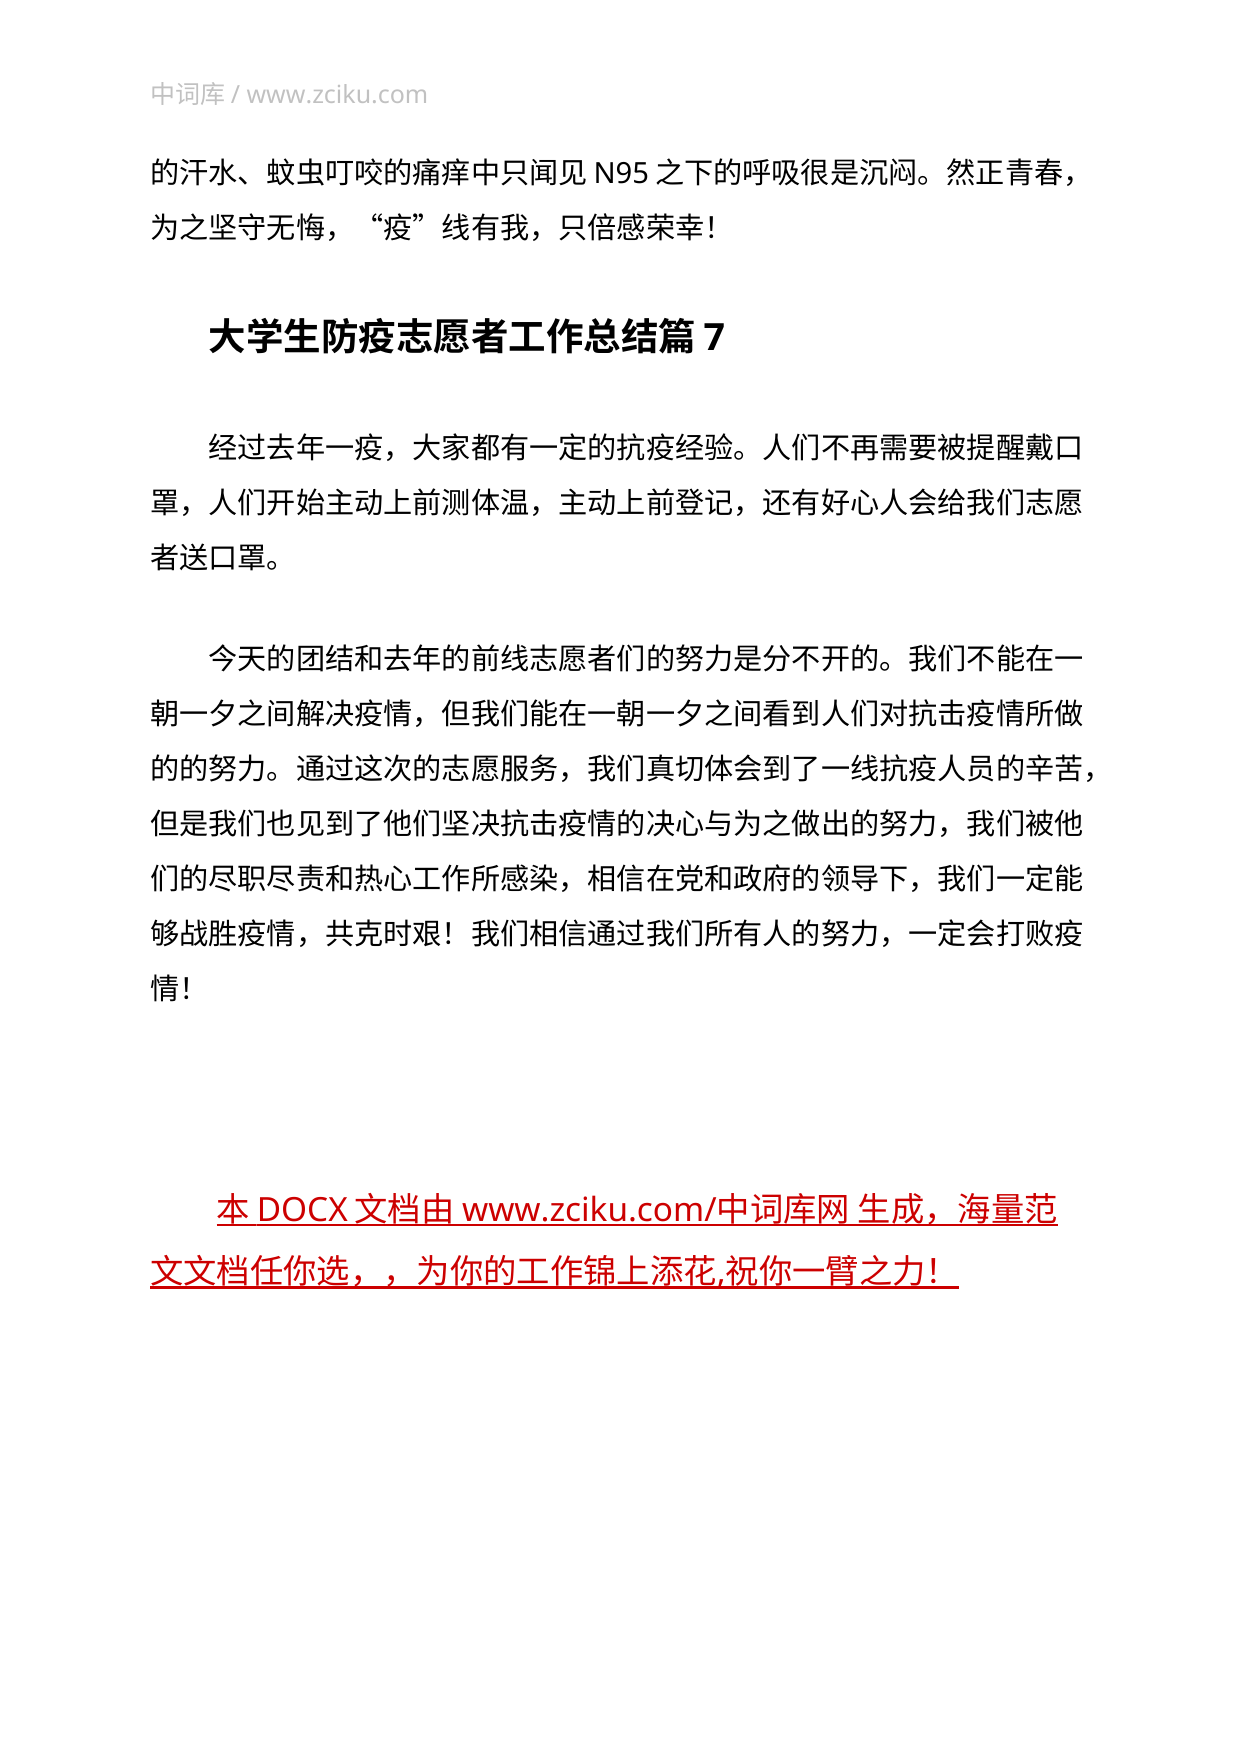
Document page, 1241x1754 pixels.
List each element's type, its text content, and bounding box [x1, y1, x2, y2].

text 本DOCX文档由 www.zciku.com/中词库网 生成，海量范文文档任你选，，为你的工作锦上添花,祝你一臂之力！ [150, 1182, 1090, 1294]
text 经过去年一疫，大家都有一定的抗疫经验。人们不再需要被提醒戴口罩，人们开始主动上前测体温，主动上前登记，还有好心人会给我们志愿者送口罩。 [150, 424, 1090, 576]
text 今天的团结和去年的前线志愿者们的努力是分不开的。我们不能在一朝一夕之间解决疫情，但我们能在一朝一夕之间看到人们对抗击疫情所做的的努力。通过这次的志愿服务，我们真切体会到了一线抗疫人员的辛苦，但是我们也见到了他们坚决抗击疫情的决心与为之做出的努力，我们被他们的尽职尽责和热心工作所感染，相信在党和政府的领导下，我们一定能够战胜疫情，共克时艰！我们相信通过我们所有人的努力，一定会打败疫情！ [150, 636, 1090, 1008]
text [150, 150, 1090, 247]
text 大学生防疫志愿者工作总结篇7 [150, 307, 1090, 361]
